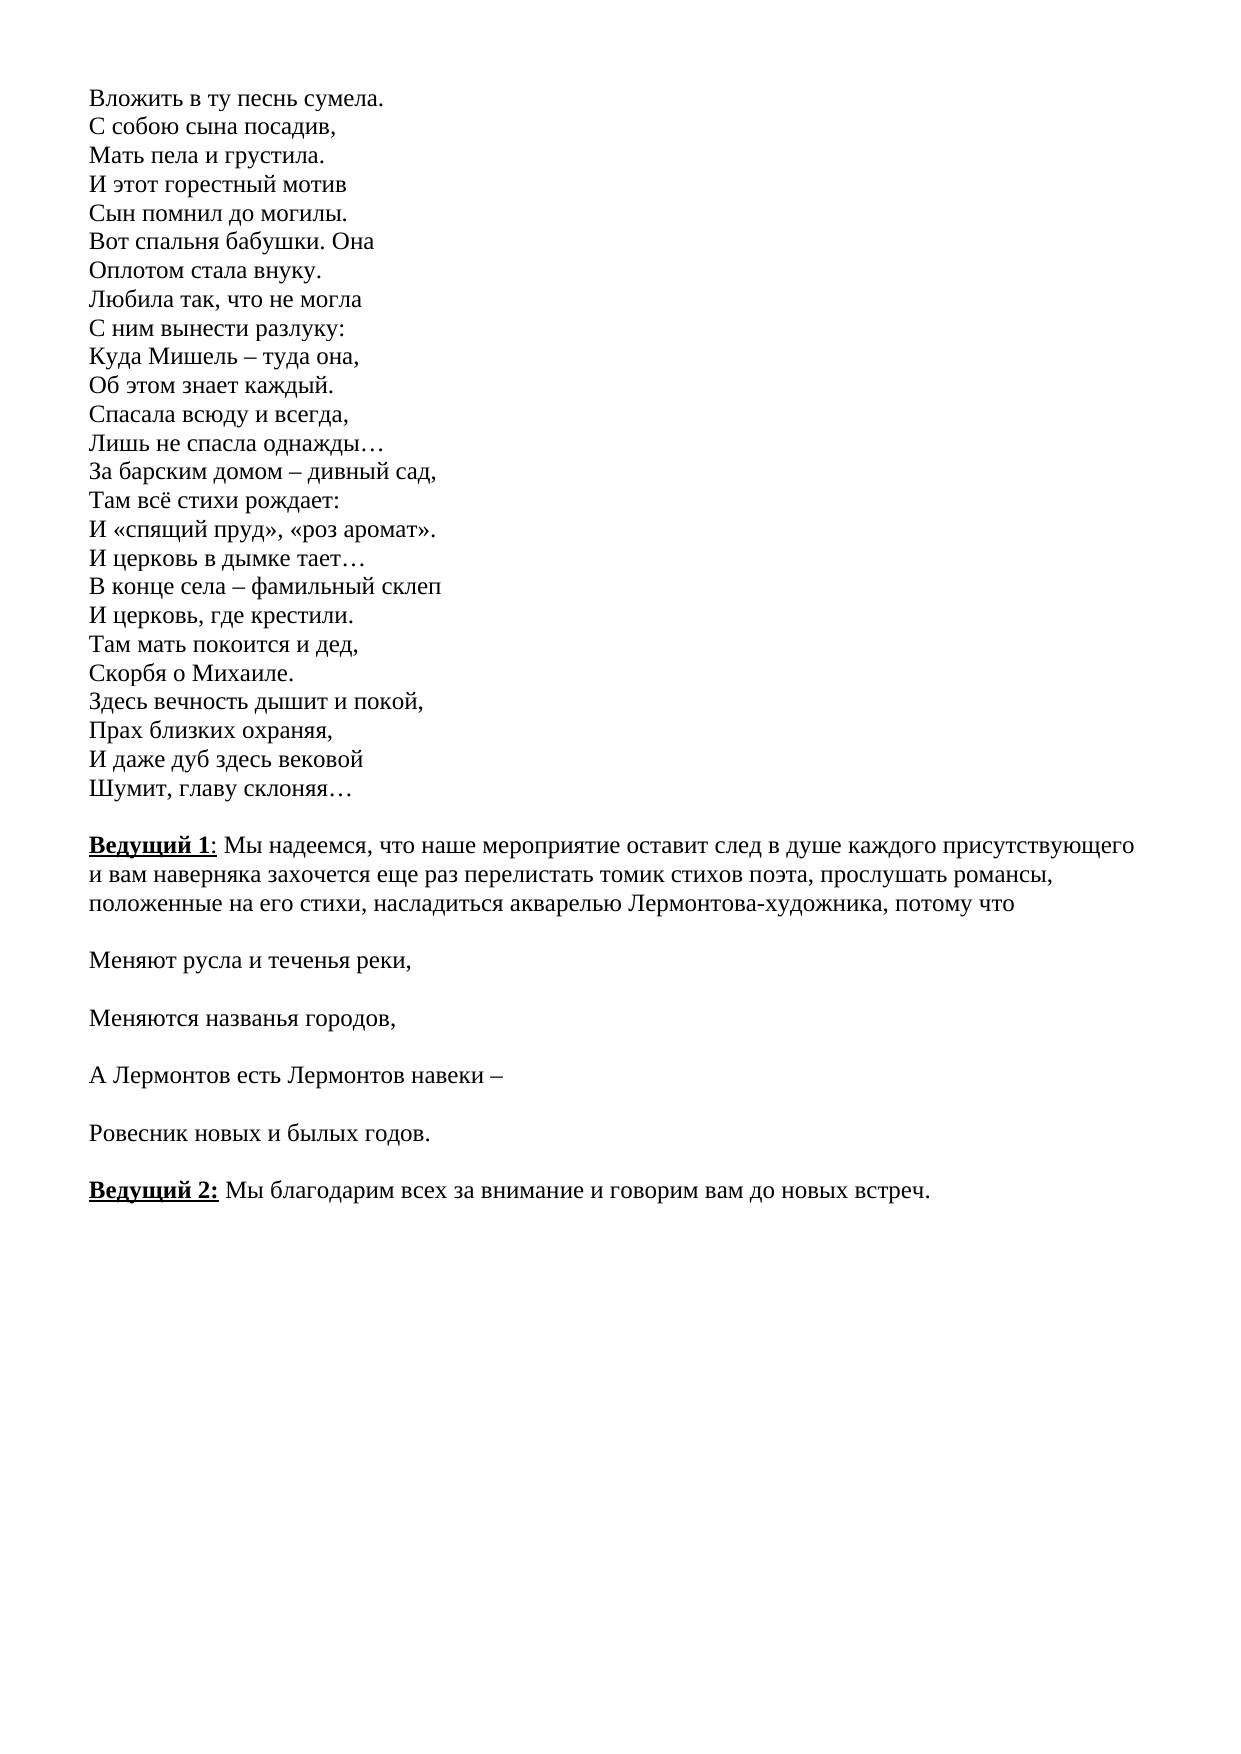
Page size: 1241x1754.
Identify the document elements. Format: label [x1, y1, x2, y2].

text [89, 83, 1152, 1204]
